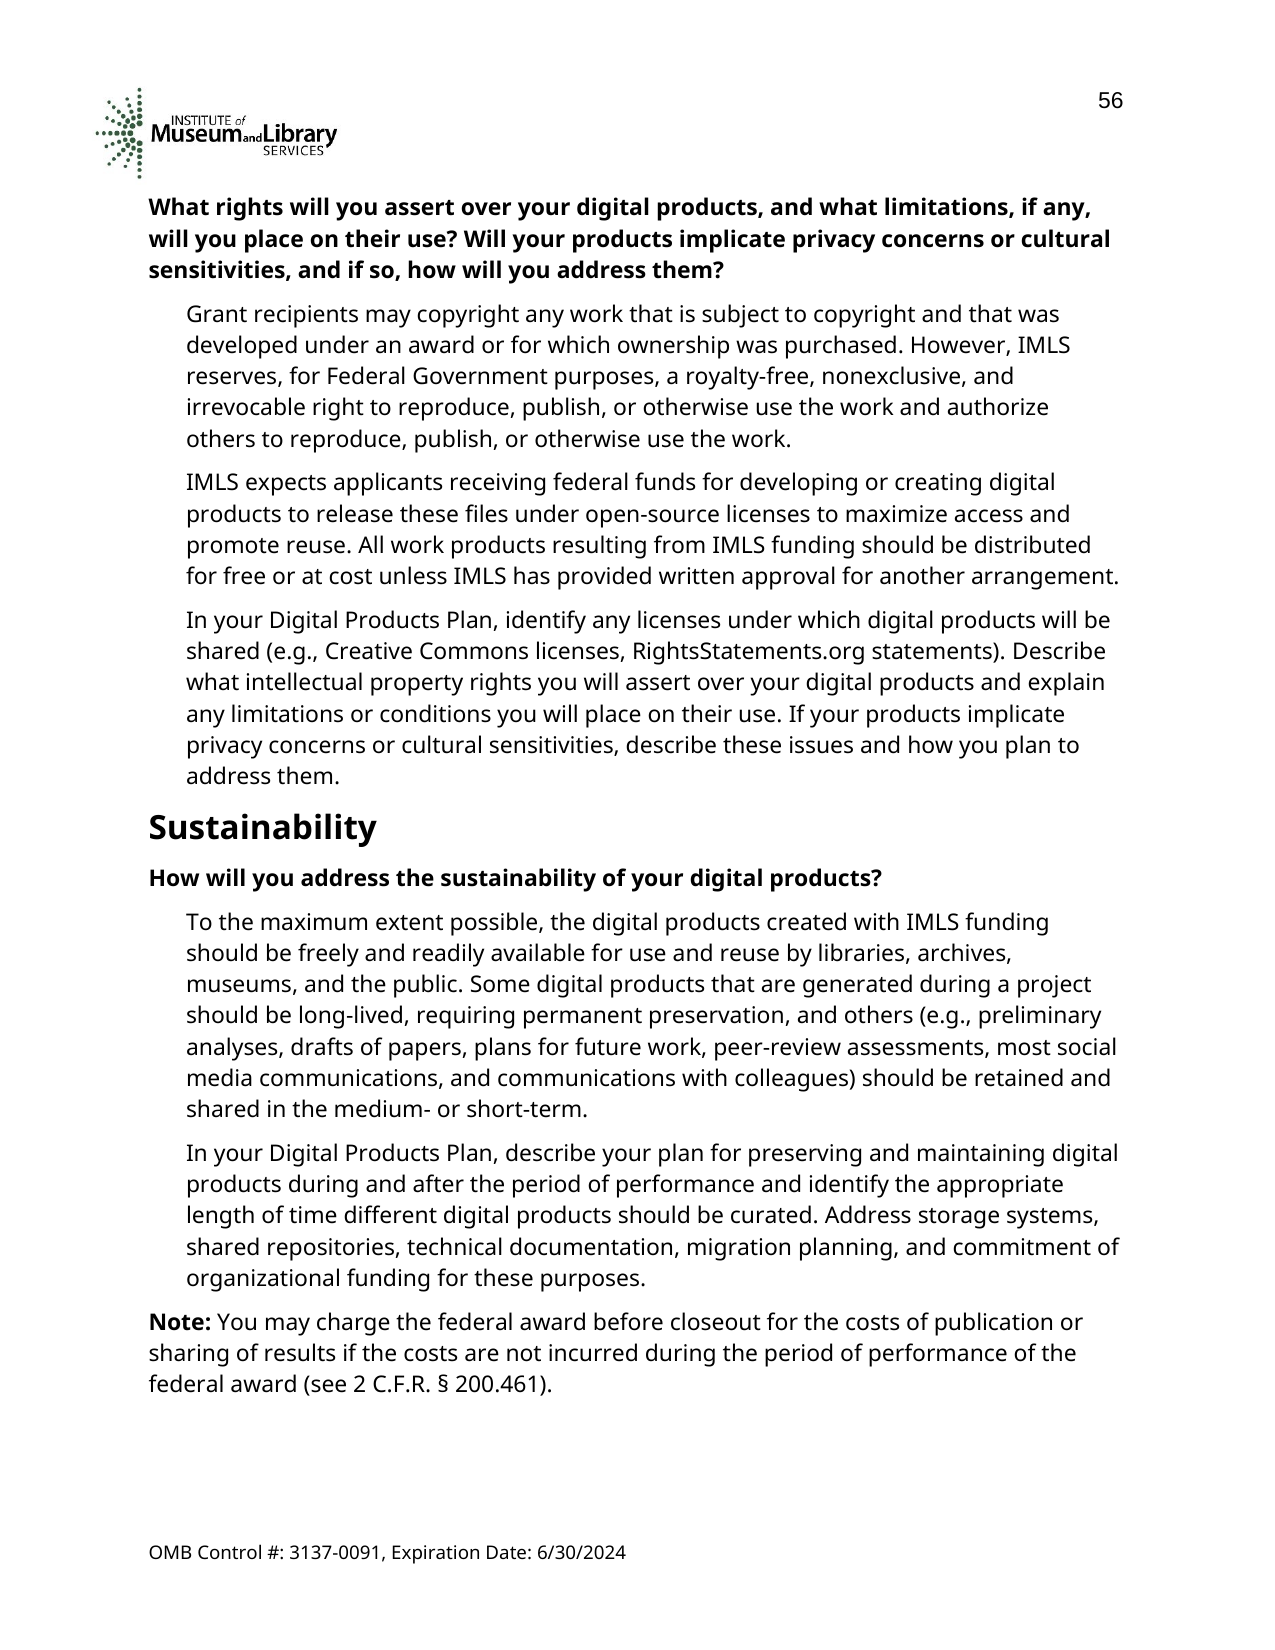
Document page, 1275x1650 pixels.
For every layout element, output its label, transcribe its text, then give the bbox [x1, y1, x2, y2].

picture [92, 75, 345, 191]
text What rights will you assert over your digital products, and what limitations, if any, will you place on their use? Will your products implicate privacy concerns or cultural sensitivities, and if so, how will you address them? [148, 191, 1123, 285]
text Note: You may charge the federal award before closeout for the costs of publication or sharing of results if the costs are not incurred during the period of performance of the federal award (see 2 C.F.R. § 200.461). [148, 1306, 1123, 1399]
text How will you address the sustainability of your digital products? [148, 862, 1123, 893]
text IMLS expects applicants receiving federal funds for developing or creating digital products to release these files under open-source licenses to maximize access and promote reuse. All work products resulting from IMLS funding should be distributed for free or at cost unless IMLS has provided written approval for another arrangement. [186, 466, 1123, 591]
text In your Digital Products Plan, describe your plan for preserving and maintaining digital products during and after the period of performance and identify the appropriate length of time different digital products should be curated. Address storage systems, shared repositories, technical documentation, migration planning, and commitment of organizational funding for these purposes. [186, 1137, 1123, 1293]
text Sustainability [148, 804, 1123, 849]
text In your Digital Products Plan, identify any licenses under which digital products will be shared (e.g., Creative Commons licenses, RightsStatements.org statements). Describe what intellectual property rights you will assert over your digital products and explain any limitations or conditions you will place on their use. If your products implicate privacy concerns or cultural sensitivities, describe these issues and how you plan to address them. [186, 604, 1123, 791]
text To the maximum extent possible, the digital products created with IMLS funding should be freely and readily available for use and reuse by libraries, archives, museums, and the public. Some digital products that are generated during a project should be long-lived, requiring permanent preservation, and others (e.g., preliminary analyses, drafts of papers, plans for future work, peer-review assessments, most social media communications, and communications with colleagues) should be retained and shared in the medium- or short-term. [186, 906, 1123, 1124]
text Grant recipients may copyright any work that is subject to copyright and that was developed under an award or for which ownership was purchased. However, IMLS reserves, for Federal Government purposes, a royalty-free, nonexclusive, and irrevocable right to reproduce, publish, or otherwise use the work and authorize others to reproduce, publish, or otherwise use the work. [186, 298, 1123, 454]
